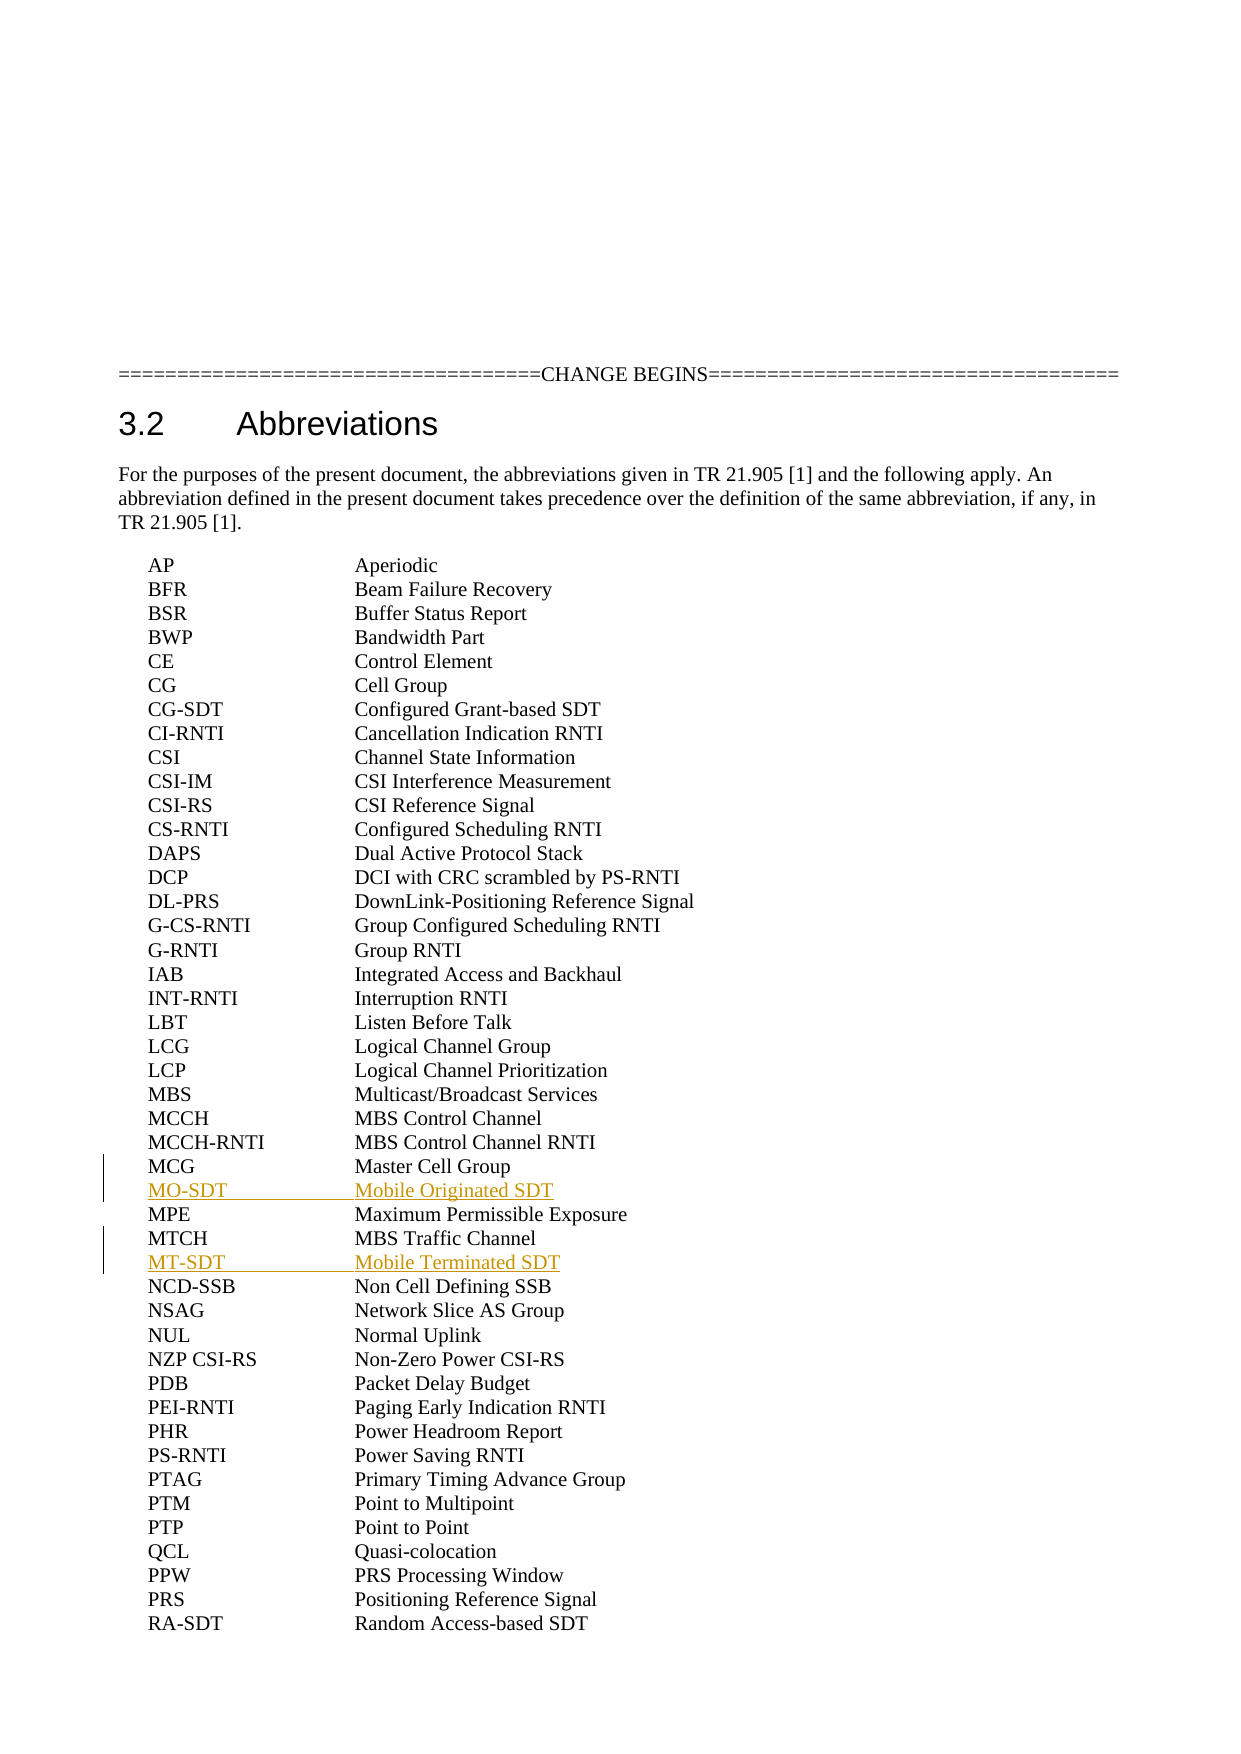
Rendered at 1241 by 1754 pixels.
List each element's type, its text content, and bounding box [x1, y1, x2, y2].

text MBS Multicast/Broadcast Services [148, 1082, 1122, 1106]
text MTCH MBS Traffic Channel [148, 1226, 1122, 1250]
text LBT Listen Before Talk [148, 1010, 1122, 1034]
text BWP Bandwidth Part [148, 625, 1122, 649]
text CS-RNTI Configured Scheduling RNTI [148, 817, 1122, 841]
text DCP DCI with CRC scrambled by PS-RNTI [148, 865, 1122, 889]
text DL-PRS DownLink-Positioning Reference Signal [148, 889, 1122, 913]
text CI-RNTI Cancellation Indication RNTI [148, 721, 1122, 745]
text CSI-IM CSI Interference Measurement [148, 769, 1122, 793]
text IAB Integrated Access and Backhaul [148, 962, 1122, 986]
text NZP CSI-RS Non-Zero Power CSI-RS [148, 1347, 1122, 1371]
text PPW PRS Processing Window [148, 1563, 1122, 1587]
text CG Cell Group [148, 673, 1122, 697]
text BSR Buffer Status Report [148, 601, 1122, 625]
text MCCH-RNTI MBS Control Channel RNTI [148, 1130, 1122, 1154]
text MCCH MBS Control Channel [148, 1106, 1122, 1130]
text DAPS Dual Active Protocol Stack [148, 841, 1122, 865]
text MCG Master Cell Group [148, 1154, 1122, 1178]
text LCG Logical Channel Group [148, 1034, 1122, 1058]
text ====================================CHANGE BEGINS=================================== [118, 362, 1122, 386]
text 3.2 Abbreviations [118, 404, 1122, 443]
text LCP Logical Channel Prioritization [148, 1058, 1122, 1082]
text NCD-SSB Non Cell Defining SSB [148, 1274, 1122, 1298]
text NSAG Network Slice AS Group [148, 1298, 1122, 1322]
text For the purposes of the present document, the abbreviations given in TR 21.905 [1] and the following apply. An abbreviation defined in the present document takes precedence over the definition of the same abbreviation, if any, in TR 21.905 [1]. [118, 462, 1122, 534]
text PTP Point to Point [148, 1515, 1122, 1539]
text CG-SDT Configured Grant-based SDT [148, 697, 1122, 721]
text PHR Power Headroom Report [148, 1419, 1122, 1443]
text CSI Channel State Information [148, 745, 1122, 769]
text PTM Point to Multipoint [148, 1491, 1122, 1515]
text INT-RNTI Interruption RNTI [148, 986, 1122, 1010]
text PS-RNTI Power Saving RNTI [148, 1443, 1122, 1467]
text G-RNTI Group RNTI [148, 937, 1122, 962]
text QCL Quasi-colocation [148, 1539, 1122, 1563]
text BFR Beam Failure Recovery [148, 577, 1122, 601]
text CSI-RS CSI Reference Signal [148, 793, 1122, 817]
text PTAG Primary Timing Advance Group [148, 1467, 1122, 1491]
text G-CS-RNTI Group Configured Scheduling RNTI [148, 913, 1122, 937]
text AP Aperiodic [148, 552, 1122, 577]
text PRS Positioning Reference Signal [148, 1587, 1122, 1611]
text PEI-RNTI Paging Early Indication RNTI [148, 1395, 1122, 1419]
text CE Control Element [148, 649, 1122, 673]
text MPE Maximum Permissible Exposure [148, 1202, 1122, 1226]
text PDB Packet Delay Budget [148, 1371, 1122, 1395]
text NUL Normal Uplink [148, 1322, 1122, 1347]
text RA-SDT Random Access-based SDT [148, 1611, 1122, 1635]
